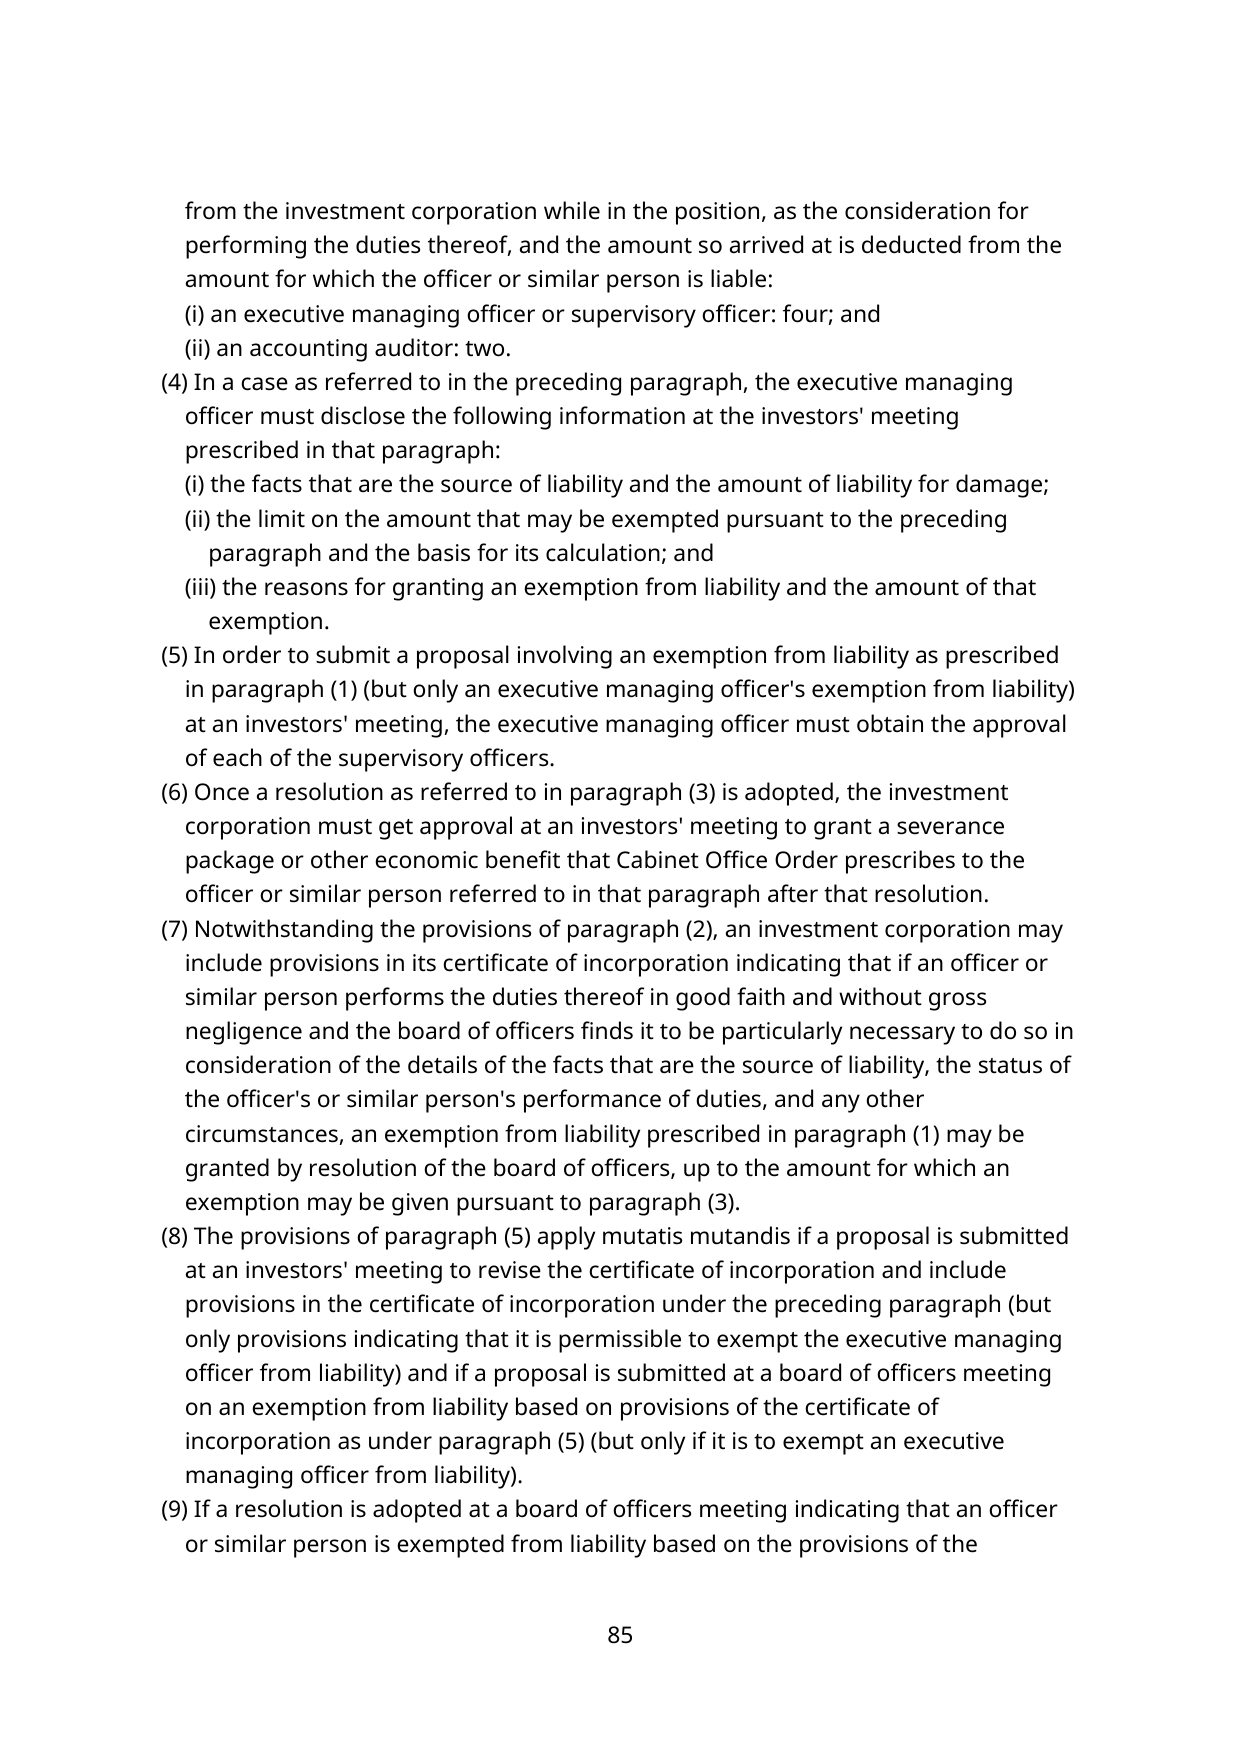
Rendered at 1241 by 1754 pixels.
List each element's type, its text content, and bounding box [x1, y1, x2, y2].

text (i) an executive managing officer or supervisory officer: four; and [184, 296, 1079, 330]
text (4) In a case as referred to in the preceding paragraph, the executive managing officer must disclose the following information at the investors' meeting prescribed in that paragraph: [161, 364, 1079, 467]
text (ii) the limit on the amount that may be exempted pursuant to the preceding paragraph and the basis for its calculation; and [184, 501, 1079, 569]
text (8) The provisions of paragraph (5) apply mutatis mutandis if a proposal is submitted at an investors' meeting to revise the certificate of incorporation and include provisions in the certificate of incorporation under the preceding paragraph (but only provisions indicating that it is permissible to exempt the executive managing officer from liability) and if a proposal is submitted at a board of officers meeting on an exemption from liability based on provisions of the certificate of incorporation as under paragraph (5) (but only if it is to exempt an executive managing officer from liability). [161, 1219, 1079, 1492]
text (iii) the reasons for granting an exemption from liability and the amount of that exemption. [184, 569, 1079, 638]
text (ii) an accounting auditor: two. [184, 330, 1079, 364]
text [161, 1492, 1079, 1560]
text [161, 194, 1079, 296]
text (i) the facts that are the source of liability and the amount of liability for damage; [184, 467, 1079, 501]
text (6) Once a resolution as referred to in paragraph (3) is adopted, the investment corporation must get approval at an investors' meeting to grant a severance package or other economic benefit that Cabinet Office Order prescribes to the officer or similar person referred to in that paragraph after that resolution. [161, 774, 1079, 911]
text (5) In order to submit a proposal involving an exemption from liability as prescribed in paragraph (1) (but only an executive managing officer's exemption from liability) at an investors' meeting, the executive managing officer must obtain the approval of each of the supervisory officers. [161, 638, 1079, 774]
text (7) Notwithstanding the provisions of paragraph (2), an investment corporation may include provisions in its certificate of incorporation indicating that if an officer or similar person performs the duties thereof in good faith and without gross negligence and the board of officers finds it to be particularly necessary to do so in consideration of the details of the facts that are the source of liability, the status of the officer's or similar person's performance of duties, and any other circumstances, an exemption from liability prescribed in paragraph (1) may be granted by resolution of the board of officers, up to the amount for which an exemption may be given pursuant to paragraph (3). [161, 911, 1079, 1219]
